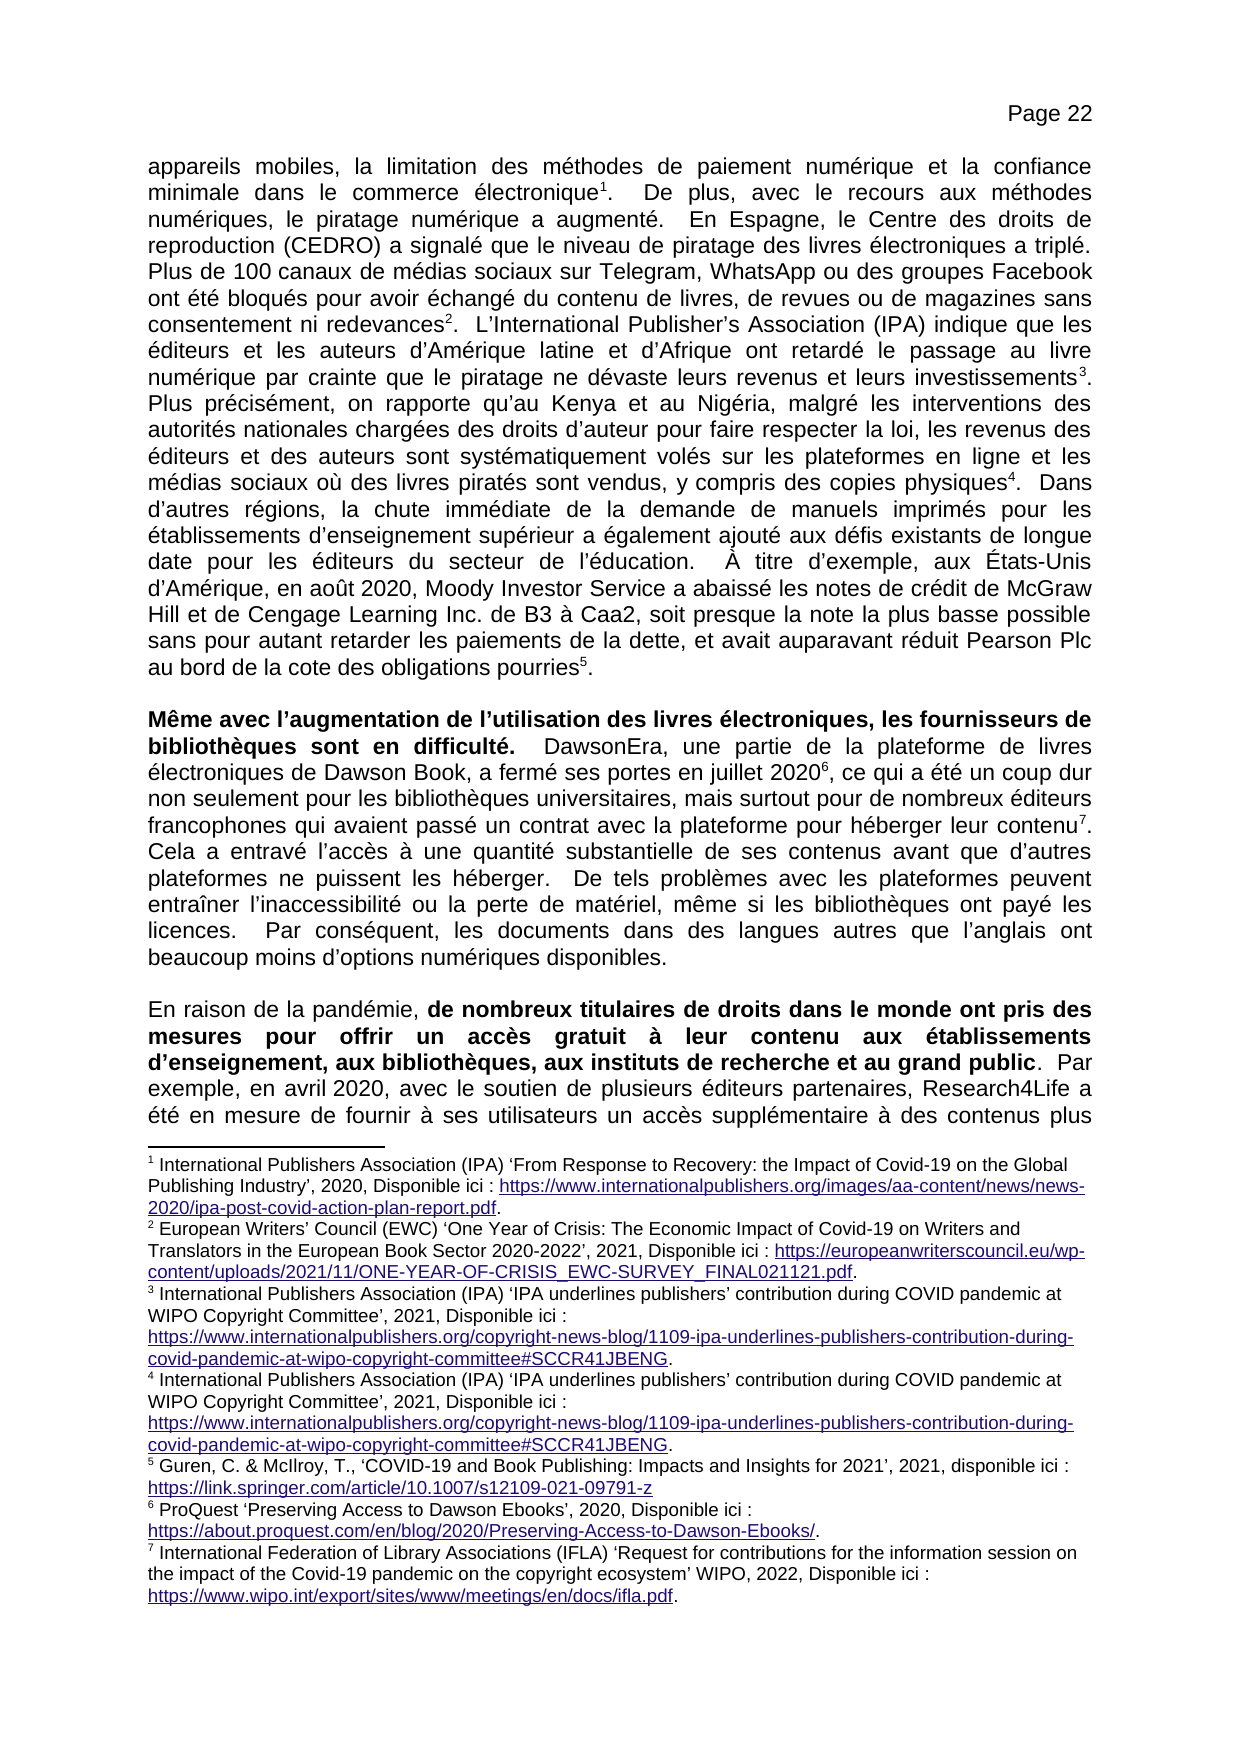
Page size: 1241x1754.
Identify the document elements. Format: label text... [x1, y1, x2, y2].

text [148, 153, 1092, 680]
text Même avec l’augmentation de l’utilisation des livres électroniques, les fournisseurs de bibliothèques sont en difficulté. DawsonEra, une partie de la plateforme de livres électroniques de Dawson Book, a fermé ses portes en juillet 2020, ce qui a été un coup dur non seulement pour les bibliothèques universitaires, mais surtout pour de nombreux éditeurs francophones qui avaient passé un contrat avec la plateforme pour héberger leur contenu. Cela a entravé l’accès à une quantité substantielle de ses contenus avant que d’autres plateformes ne puissent les héberger. De tels problèmes avec les plateformes peuvent entraîner l’inaccessibilité ou la perte de matériel, même si les bibliothèques ont payé les licences. Par conséquent, les documents dans des langues autres que l’anglais ont beaucoup moins d’options numériques disponibles. [148, 706, 1092, 970]
text En raison de la pandémie, de nombreux titulaires de droits dans le monde ont pris des mesures pour offrir un accès gratuit à leur contenu aux établissements d’enseignement, aux bibliothèques, aux instituts de recherche et au grand public. Par exemple, en avril 2020, avec le soutien de plusieurs éditeurs partenaires, Research4Life a été en mesure de fournir à ses utilisateurs un accès supplémentaire à des contenus plus anciens et à des archives uniquement disponibles sur papier ou en bibliothèque, soutenant ainsi efficacement ceux qui ne pouvaient pas accéder aux bibliothèques en raison des mesures de confinement. De même, en réponse à la pandémie, l’Association internationale des éditeurs scientifiques, techniques et médicaux (STM) a rapidement donné accès à un plus large éventail de recherches pertinentes, permettant de mettre à disposition plus de 32 000 ressources. D’ailleurs, la STM a travaillé avec les éditeurs pour identifier et améliorer l’utilisation des ressources, et des accords ont été conclus pour s’assurer que les ressources étaient disponibles dans des formats permettant l’analyse et la réutilisation automatiques. De plus, alors que les éditeurs du monde entier ont fourni un accès gratuit à des informations pertinentes sur la COVID-19, le Copyright Clearance Center (CCC) a créé une page de ressources pour amplifier la disponibilité de ce matériel en libre accès. [148, 996, 1092, 1128]
